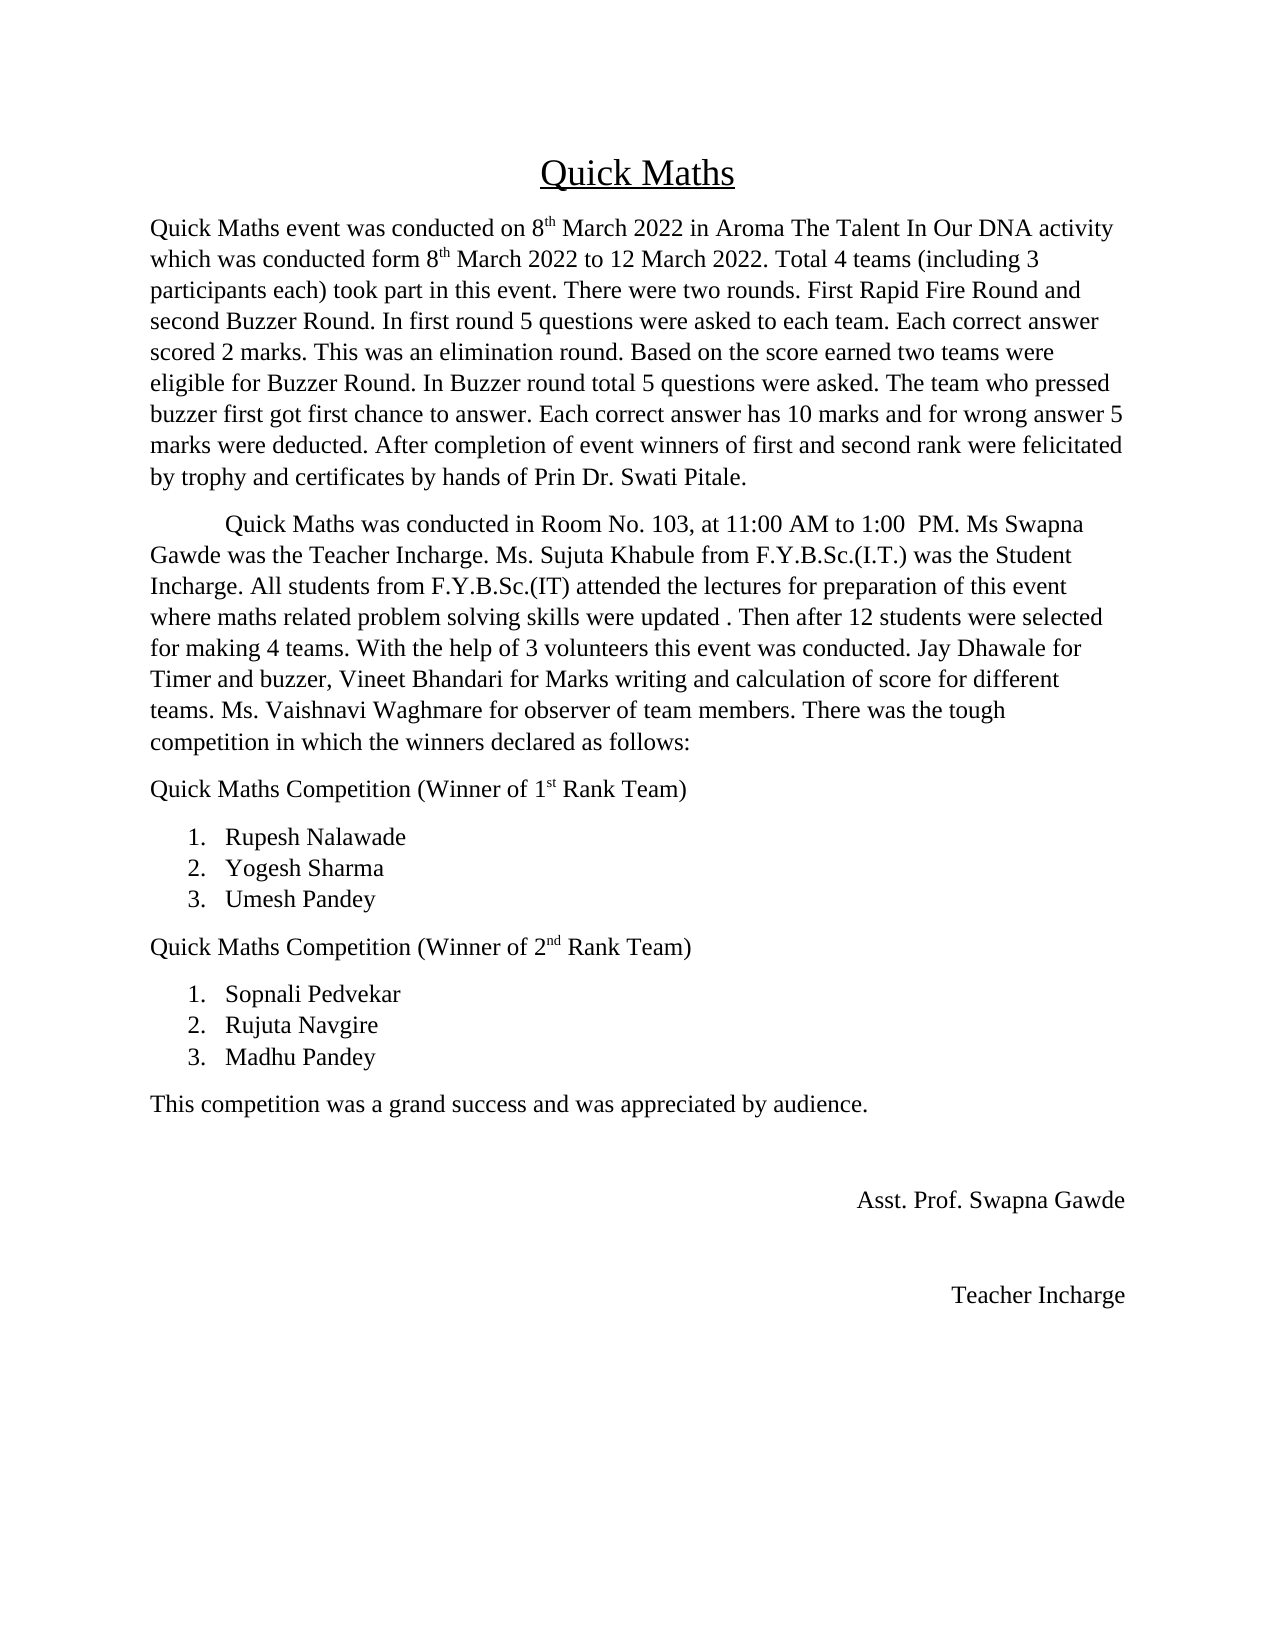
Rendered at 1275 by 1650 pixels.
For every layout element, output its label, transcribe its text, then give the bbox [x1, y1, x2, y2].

list Umesh Pandey [187, 884, 1125, 913]
list Rujuta Navgire [187, 1011, 1125, 1039]
text Teacher Incharge [150, 1280, 1125, 1309]
list Yogesh Sharma [187, 853, 1125, 882]
text Quick Maths Competition (Winner of 2nd Rank Team) [150, 932, 1125, 961]
list Madhu Pandey [187, 1042, 1125, 1070]
text Quick Maths Competition (Winner of 1st Rank Team) [150, 774, 1125, 803]
text Quick Maths was conducted in Room No. 103, at 11:00 AM to 1:00 PM. Ms Swapna Gawde was the Teacher Incharge. Ms. Sujuta Khabule from F.Y.B.Sc.(I.T.) was the Student Incharge. All students from F.Y.B.Sc.(IT) attended the lectures for preparation of this event where maths related problem solving skills were updated . Then after 12 students were selected for making 4 teams. With the help of 3 volunteers this event was conducted. Jay Dhawale for Timer and buzzer, Vineet Bhandari for Marks writing and calculation of score for different teams. Ms. Vaishnavi Waghmare for observer of team members. There was the tough competition in which the winners declared as follows: [150, 509, 1125, 755]
list Rupesh Nalawade [187, 822, 1125, 851]
text Quick Maths [150, 150, 1125, 193]
list Sopnali Pedvekar [187, 979, 1125, 1008]
text Quick Maths event was conducted on 8th March 2022 in Aroma The Talent In Our DNA activity which was conducted form 8th March 2022 to 12 March 2022. Total 4 teams (including 3 participants each) took part in this event. There were two rounds. First Rapid Fire Round and second Buzzer Round. In first round 5 questions were asked to each team. Each correct answer scored 2 marks. This was an elimination round. Based on the score earned two teams were eligible for Buzzer Round. In Buzzer round total 5 questions were asked. The team who pressed buzzer first got first chance to answer. Each correct answer has 10 marks and for wrong answer 5 marks were deducted. After completion of event winners of first and second rank were felicitated by trophy and certificates by hands of Prin Dr. Swati Pitale. [150, 213, 1125, 490]
text This competition was a grand success and was appreciated by audience. [150, 1089, 1125, 1118]
text Asst. Prof. Swapna Gawde [150, 1185, 1125, 1213]
